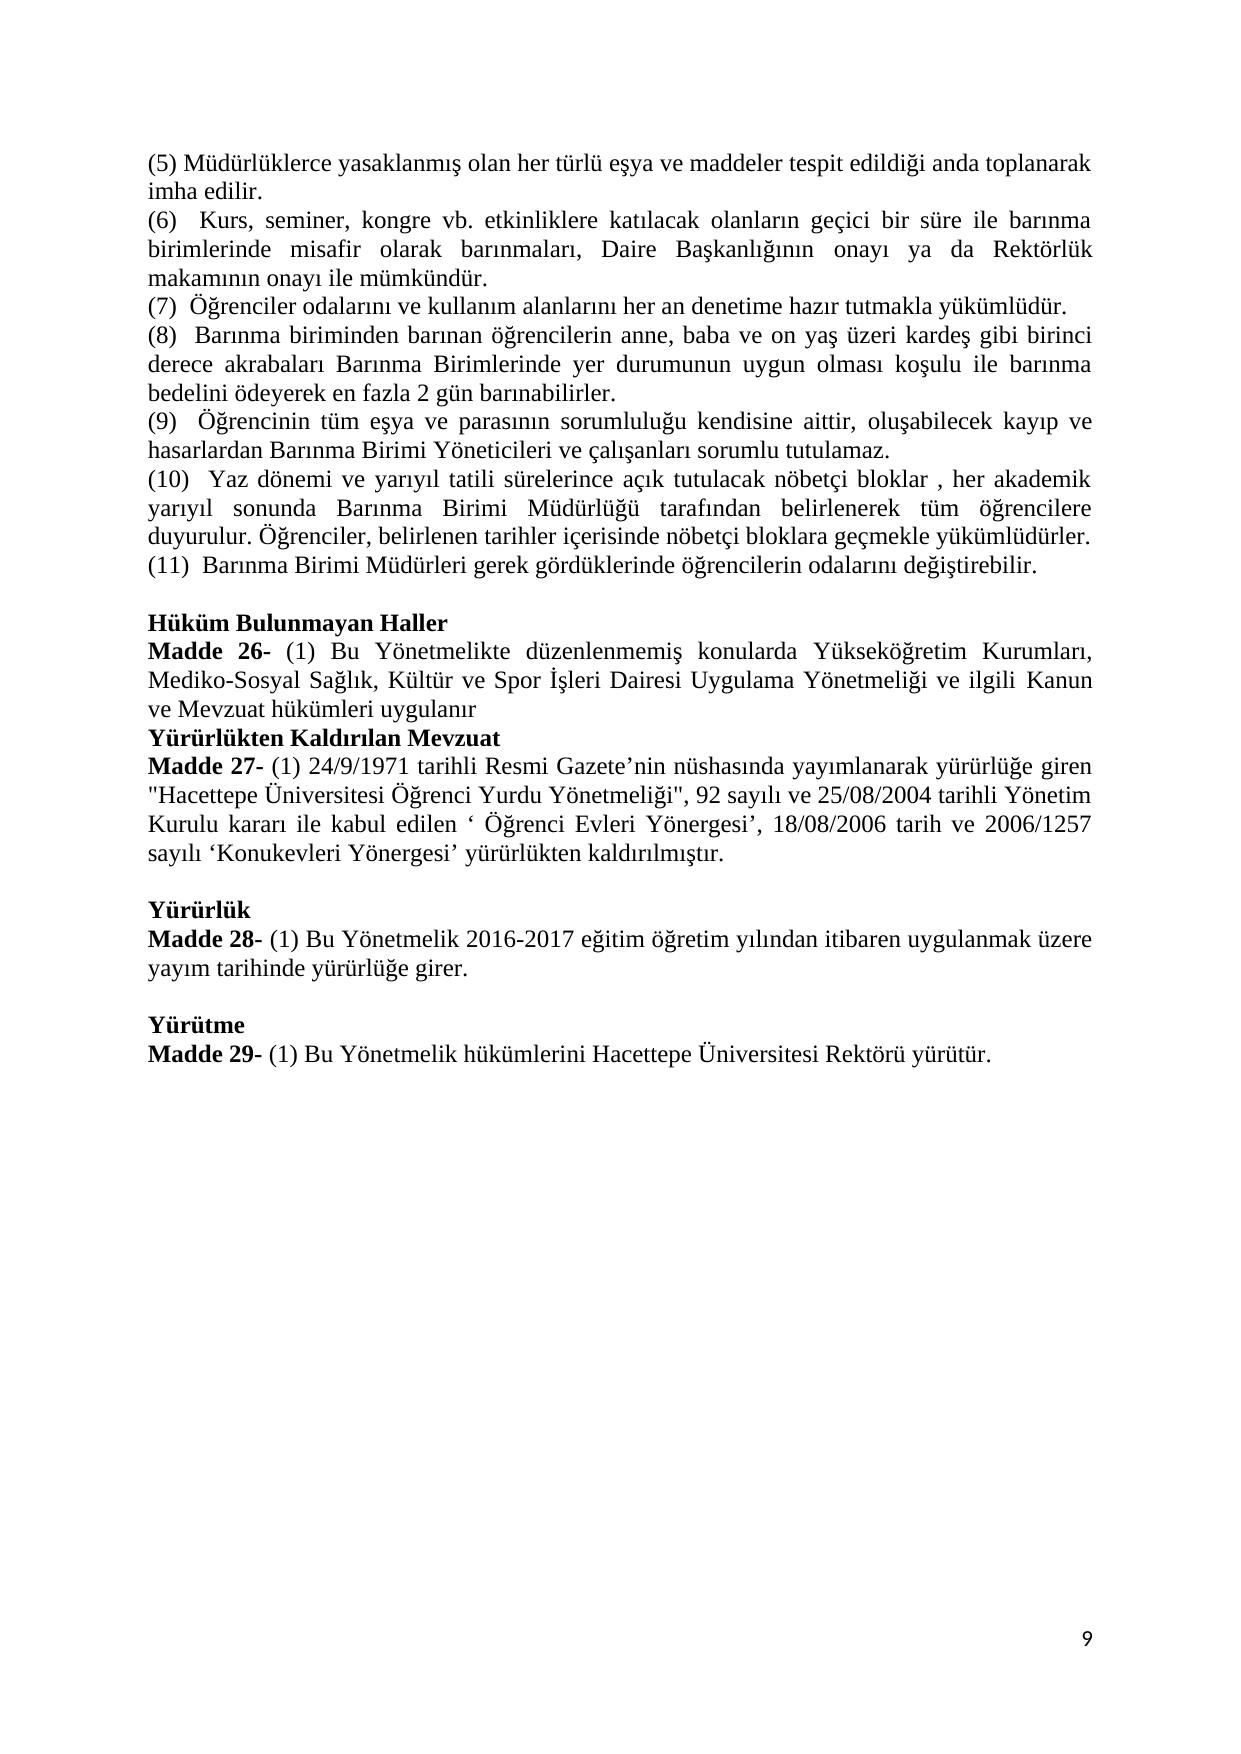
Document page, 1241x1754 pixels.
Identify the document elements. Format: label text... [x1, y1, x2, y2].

text Hüküm Bulunmayan Haller [148, 608, 1093, 636]
text Yürütme [148, 1010, 1093, 1039]
text (7) Öğrenciler odalarını ve kullanım alanlarını her an denetime hazır tutmakla yükümlüdür. [148, 291, 1093, 320]
text Yürürlük [148, 895, 1093, 924]
text Madde 28- (1) Bu Yönetmelik 2016-2017 eğitim öğretim yılından itibaren uygulanmak üzere yayım tarihinde yürürlüğe girer. [148, 924, 1093, 981]
text Yürürlükten Kaldırılan Mevzuat [148, 723, 1093, 751]
text Madde 26- (1) Bu Yönetmelikte düzenlenmemiş konularda Yükseköğretim Kurumları, Mediko-Sosyal Sağlık, Kültür ve Spor İşleri Dairesi Uygulama Yönetmeliği ve ilgili Kanun ve Mevzuat hükümleri uygulanır [148, 636, 1093, 723]
text (11) Barınma Birimi Müdürleri gerek gördüklerinde öğrencilerin odalarını değiştirebilir. [148, 550, 1093, 579]
text (9) Öğrencinin tüm eşya ve parasının sorumluluğu kendisine aittir, oluşabilecek kayıp ve hasarlardan Barınma Birimi Yöneticileri ve çalışanları sorumlu tutulamaz. [148, 406, 1093, 464]
text Madde 29- (1) Bu Yönetmelik hükümlerini Hacettepe Üniversitesi Rektörü yürütür. [148, 1039, 1093, 1068]
text (10) Yaz dönemi ve yarıyıl tatili sürelerince açık tutulacak nöbetçi bloklar , her akademik yarıyıl sonunda Barınma Birimi Müdürlüğü tarafından belirlenerek tüm öğrencilere duyurulur. Öğrenciler, belirlenen tarihler içerisinde nöbetçi bloklara geçmekle yükümlüdürler. [148, 464, 1093, 550]
text (8) Barınma biriminden barınan öğrencilerin anne, baba ve on yaş üzeri kardeş gibi birinci derece akrabaları Barınma Birimlerinde yer durumunun uygun olması koşulu ile barınma bedelini ödeyerek en fazla 2 gün barınabilirler. [148, 320, 1093, 406]
text (6) Kurs, seminer, kongre vb. etkinliklere katılacak olanların geçici bir süre ile barınma birimlerinde misafir olarak barınmaları, Daire Başkanlığının onayı ya da Rektörlük makamının onayı ile mümkündür. [148, 205, 1093, 291]
text Madde 27- (1) 24/9/1971 tarihli Resmi Gazete’nin nüshasında yayımlanarak yürürlüğe giren "Hacettepe Üniversitesi Öğrenci Yurdu Yönetmeliği", 92 sayılı ve 25/08/2004 tarihli Yönetim Kurulu kararı ile kabul edilen ‘ Öğrenci Evleri Yönergesi’, 18/08/2006 tarih ve 2006/1257 sayılı ‘Konukevleri Yönergesi’ yürürlükten kaldırılmıştır. [148, 751, 1093, 866]
text (5) Müdürlüklerce yasaklanmış olan her türlü eşya ve maddeler tespit edildiği anda toplanarak imha edilir. [148, 148, 1093, 205]
